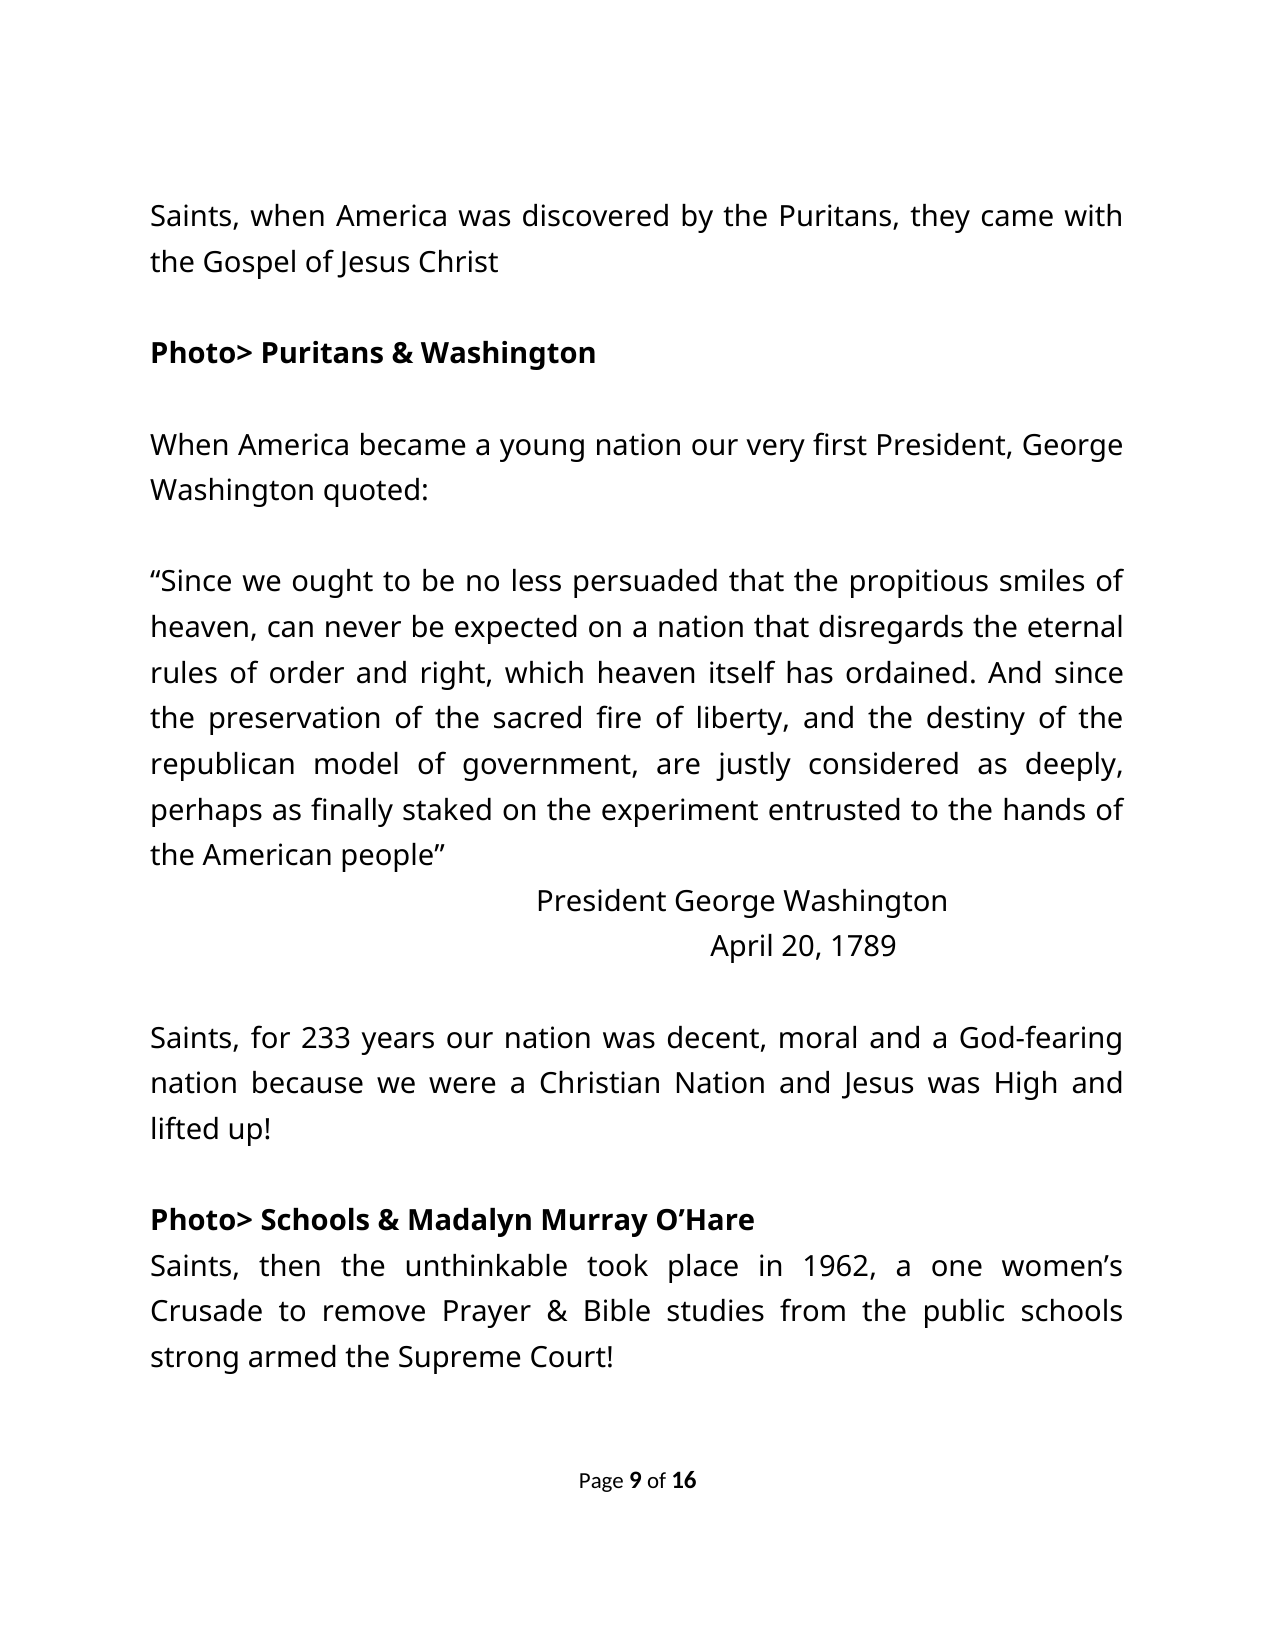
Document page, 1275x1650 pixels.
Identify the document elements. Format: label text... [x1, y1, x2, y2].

text “Since we ought to be no less persuaded that the propitious smiles of heaven, can never be expected on a nation that disregards the eternal rules of order and right, which heaven itself has ordained. And since the preservation of the sacred fire of liberty, and the destiny of the republican model of government, are justly considered as deeply, perhaps as finally staked on the experiment entrusted to the hands of the American people” [150, 561, 1125, 874]
text President George Washington [150, 880, 1125, 920]
text Saints, for 233 years our nation was decent, moral and a God-fearing nation because we were a Christian Nation and Jesus was High and lifted up! [150, 1017, 1125, 1148]
text When America became a young nation our very first President, George Washington quoted: [150, 424, 1125, 509]
text April 20, 1789 [150, 926, 1125, 965]
text Saints, then the unthinkable took place in 1962, a one women’s Crusade to remove Prayer & Bible studies from the public schools strong armed the Supreme Court! [150, 1245, 1125, 1376]
text Photo> Schools & Madalyn Murray O’Hare [150, 1199, 1125, 1239]
text Photo> Puritans & Washington [150, 332, 1125, 372]
text Saints, when America was discovered by the Puritans, they came with the Gospel of Jesus Christ [150, 196, 1125, 281]
